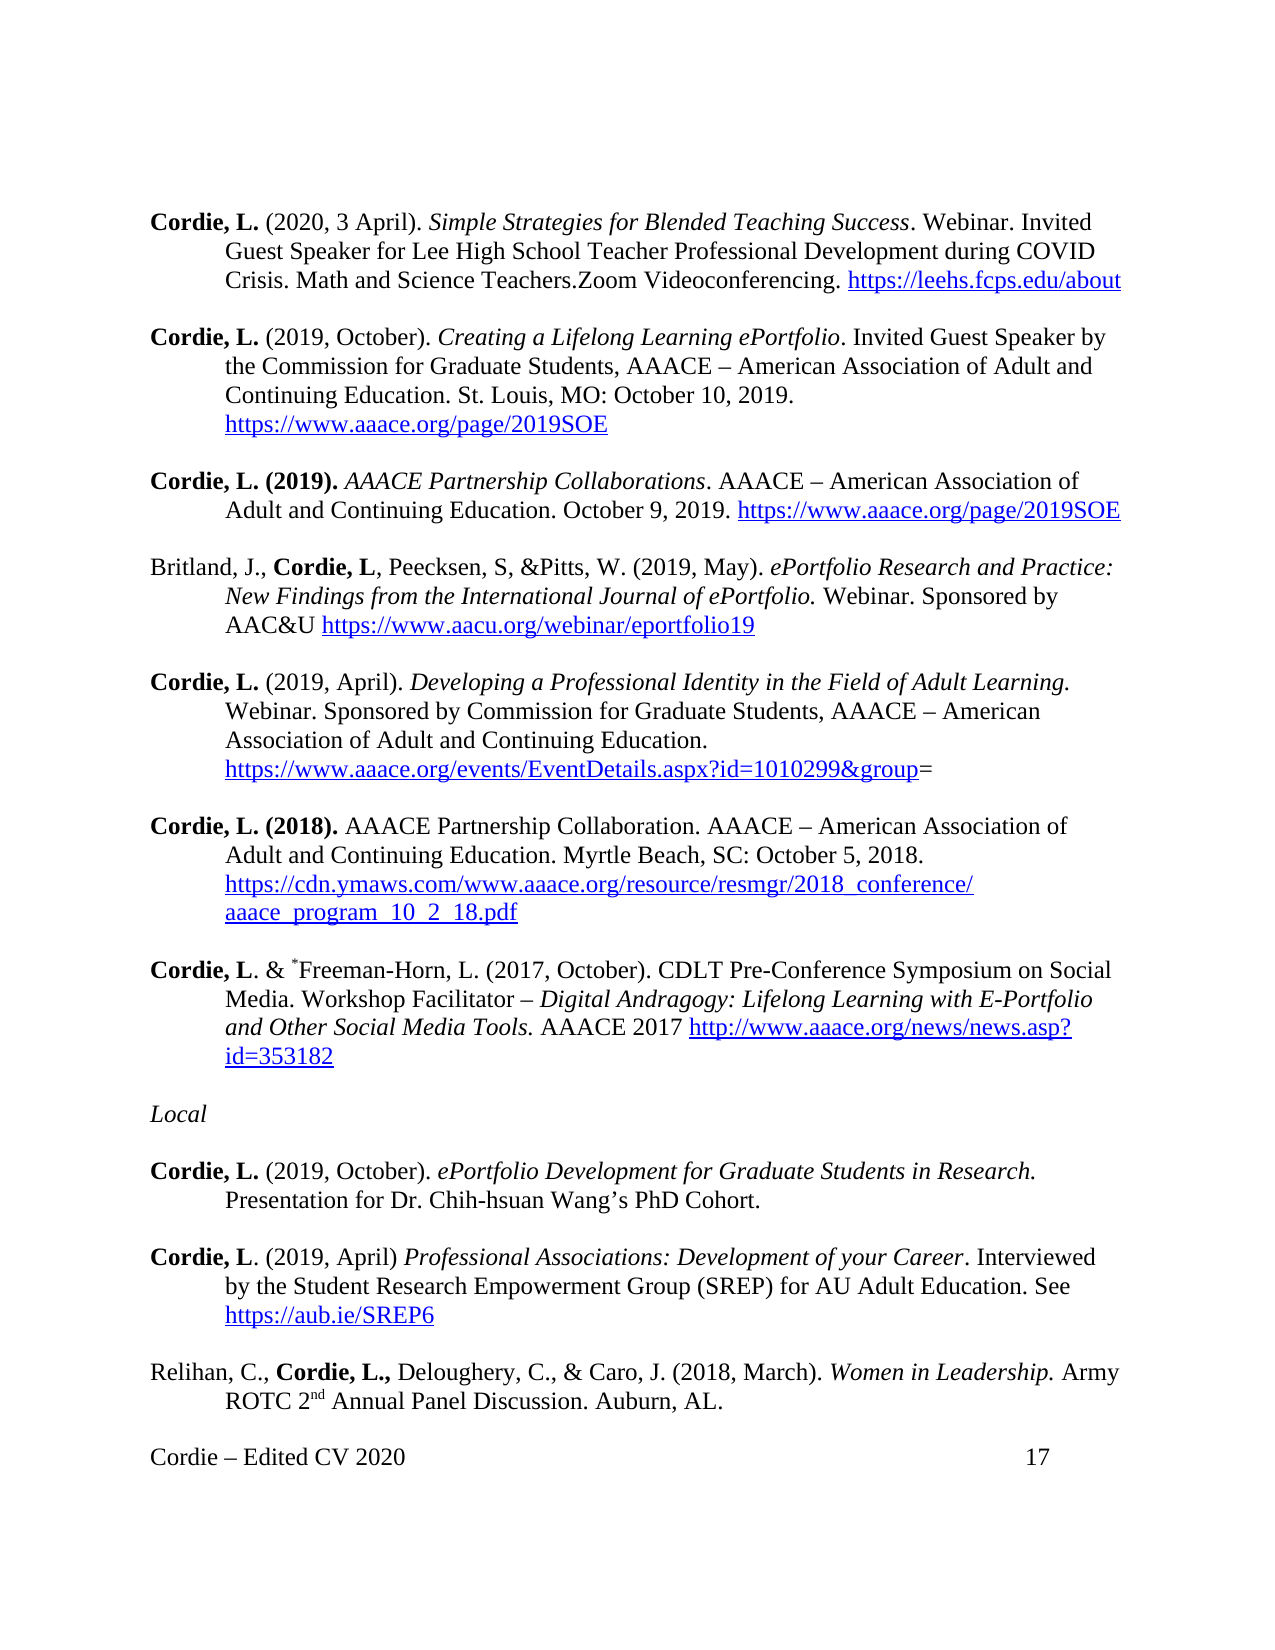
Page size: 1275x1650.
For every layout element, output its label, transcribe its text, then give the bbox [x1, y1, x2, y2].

text Cordie, L. (2020, 3 April). Simple Strategies for Blended Teaching Success. Webinar. Invited Guest Speaker for Lee High School Teacher Professional Development during COVID Crisis. Math and Science Teachers.Zoom Videoconferencing. https://leehs.fcps.edu/about [150, 207, 1125, 294]
text Cordie, L. (2019, October). Creating a Lifelong Learning ePortfolio. Invited Guest Speaker by the Commission for Graduate Students, AAACE – American Association of Adult and Continuing Education. St. Louis, MO: October 10, 2019. https://www.aaace.org/page/2019SOE [150, 322, 1125, 437]
text Britland, J., Cordie, L, Peecksen, S, &Pitts, W. (2019, May). ePortfolio Research and Practice: New Findings from the International Journal of ePortfolio. Webinar. Sponsored by AAC&U https://www.aacu.org/webinar/eportfolio19 [150, 552, 1125, 639]
text Cordie, L. (2018). AAACE Partnership Collaboration. AAACE – American Association of Adult and Continuing Education. Myrtle Beach, SC: October 5, 2018. https://cdn.ymaws.com/www.aaace.org/resource/resmgr/2018_conference/aaace_program_10_2_18.pdf [150, 811, 1125, 926]
text Cordie, L. (2019, April). Developing a Professional Identity in the Field of Adult Learning. Webinar. Sponsored by Commission for Graduate Students, AAACE – American Association of Adult and Continuing Education. https://www.aaace.org/events/EventDetails.aspx?id=1010299&group= [150, 667, 1125, 782]
text Relihan, C., Cordie, L., Deloughery, C., & Caro, J. (2018, March). Women in Leadership. Army ROTC 2nd Annual Panel Discussion. Auburn, AL. [150, 1357, 1125, 1415]
text Local [150, 1099, 1125, 1127]
text Cordie, L. (2019). AAACE Partnership Collaborations. AAACE – American Association of Adult and Continuing Education. October 9, 2019. https://www.aaace.org/page/2019SOE [150, 466, 1125, 524]
text Cordie, L. & *Freeman-Horn, L. (2017, October). CDLT Pre-Conference Symposium on Social Media. Workshop Facilitator – Digital Andragogy: Lifelong Learning with E-Portfolio and Other Social Media Tools. AAACE 2017 http://www.aaace.org/news/news.asp?id=353182 [150, 955, 1125, 1070]
text Cordie, L. (2019, April) Professional Associations: Development of your Career. Interviewed by the Student Research Empowerment Group (SREP) for AU Adult Education. See https://aub.ie/SREP6 [150, 1242, 1125, 1329]
text Cordie, L. (2019, October). ePortfolio Development for Graduate Students in Research. Presentation for Dr. Chih-hsuan Wang’s PhD Cohort. [150, 1156, 1125, 1214]
